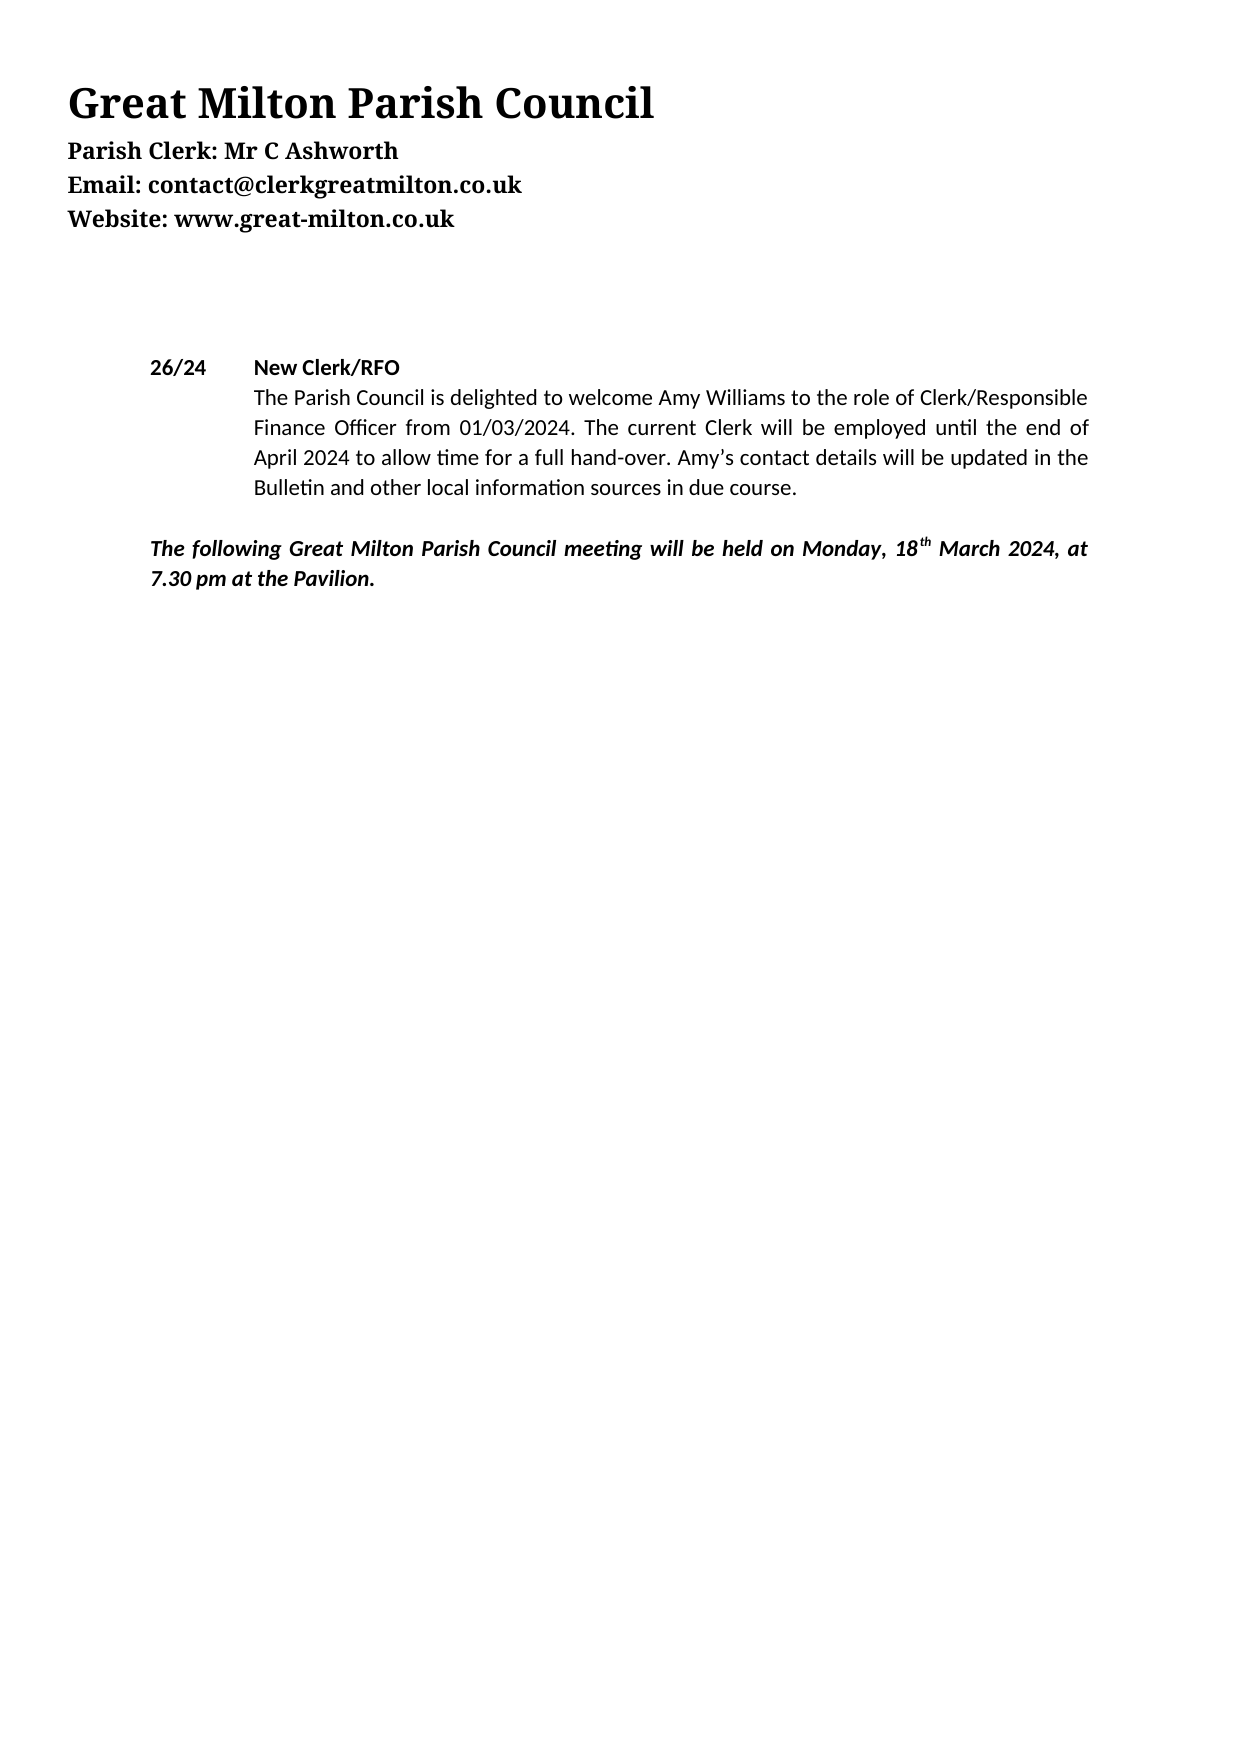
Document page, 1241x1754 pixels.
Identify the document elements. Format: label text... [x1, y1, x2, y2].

text The Parish Council is delighted to welcome Amy Williams to the role of Clerk/Responsible Finance Officer from 01/03/2024. The current Clerk will be employed until the end of April 2024 to allow time for a full hand-over. Amy’s contact details will be updated in the Bulletin and other local information sources in due course. [253, 383, 1090, 502]
text The following Great Milton Parish Council meeting will be held on Monday, 18th March 2024, at 7.30 pm at the Pavilion. [150, 534, 1090, 592]
text 26/24 New Clerk/RFO [150, 353, 1090, 381]
